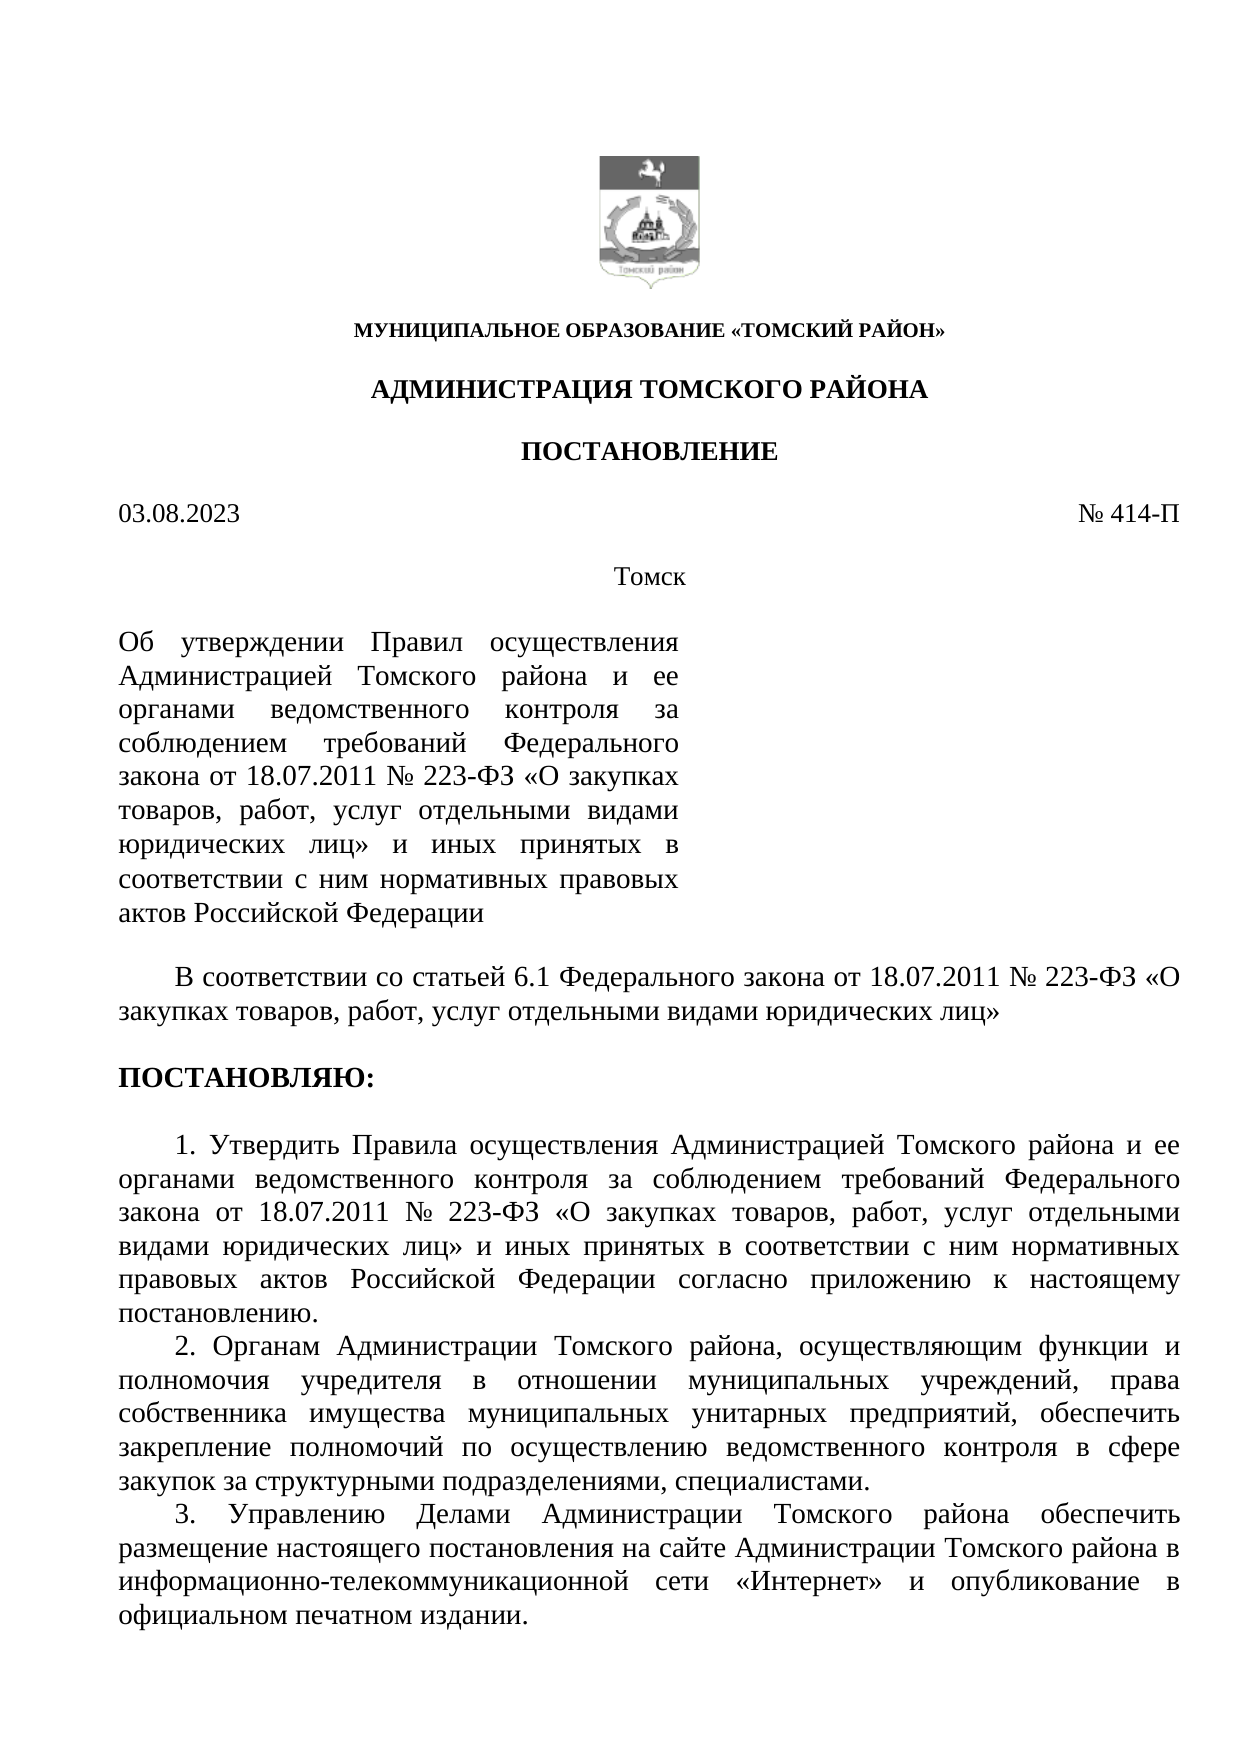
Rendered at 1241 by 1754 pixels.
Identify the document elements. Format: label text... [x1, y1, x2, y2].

text Томск [118, 560, 1181, 591]
text 03.08.2023 № 414-П [118, 497, 1181, 528]
text МУНИЦИПАЛЬНОЕ ОБРАЗОВАНИЕ «ТОМСКИЙ РАЙОН» [118, 318, 1181, 342]
text ПОСТАНОВЛЕНИЕ [118, 435, 1181, 466]
text Об утверждении Правил осуществления Администрацией Томского района и ее органами ведомственного контроля за соблюдением требований Федерального закона от 18.07.2011 № 223-ФЗ «О закупках товаров, работ, услуг отдельными видами юридических лиц» и иных принятых в соответствии с ним нормативных правовых актов Российской Федерации [118, 624, 679, 928]
text 2. Органам Администрации Томского района, осуществляющим функции и полномочия учредителя в отношении муниципальных учреждений, права собственника имущества муниципальных унитарных предприятий, обеспечить закрепление полномочий по осуществлению ведомственного контроля в сфере закупок за структурными подразделениями, специалистами. [118, 1328, 1181, 1496]
text 1. Утвердить Правила осуществления Администрацией Томского района и ее органами ведомственного контроля за соблюдением требований Федерального закона от 18.07.2011 № 223-ФЗ «О закупках товаров, работ, услуг отдельными видами юридических лиц» и иных принятых в соответствии с ним нормативных правовых актов Российской Федерации согласно приложению к настоящему постановлению. [118, 1127, 1181, 1328]
text В соответствии со статьей 6.1 Федерального закона от 18.07.2011 № 223-ФЗ «О закупках товаров, работ, услуг отдельными видами юридических лиц» [118, 959, 1181, 1027]
text ПОСТАНОВЛЯЮ: [118, 1060, 1181, 1094]
text 3. Управлению Делами Администрации Томского района обеспечить размещение настоящего постановления на сайте Администрации Томского района в информационно-телекоммуникационной сети «Интернет» и опубликование в официальном печатном издании. [118, 1496, 1181, 1630]
subtitle АДМИНИСТРАЦИЯ ТОМСКОГО РАЙОНА [118, 373, 1181, 404]
